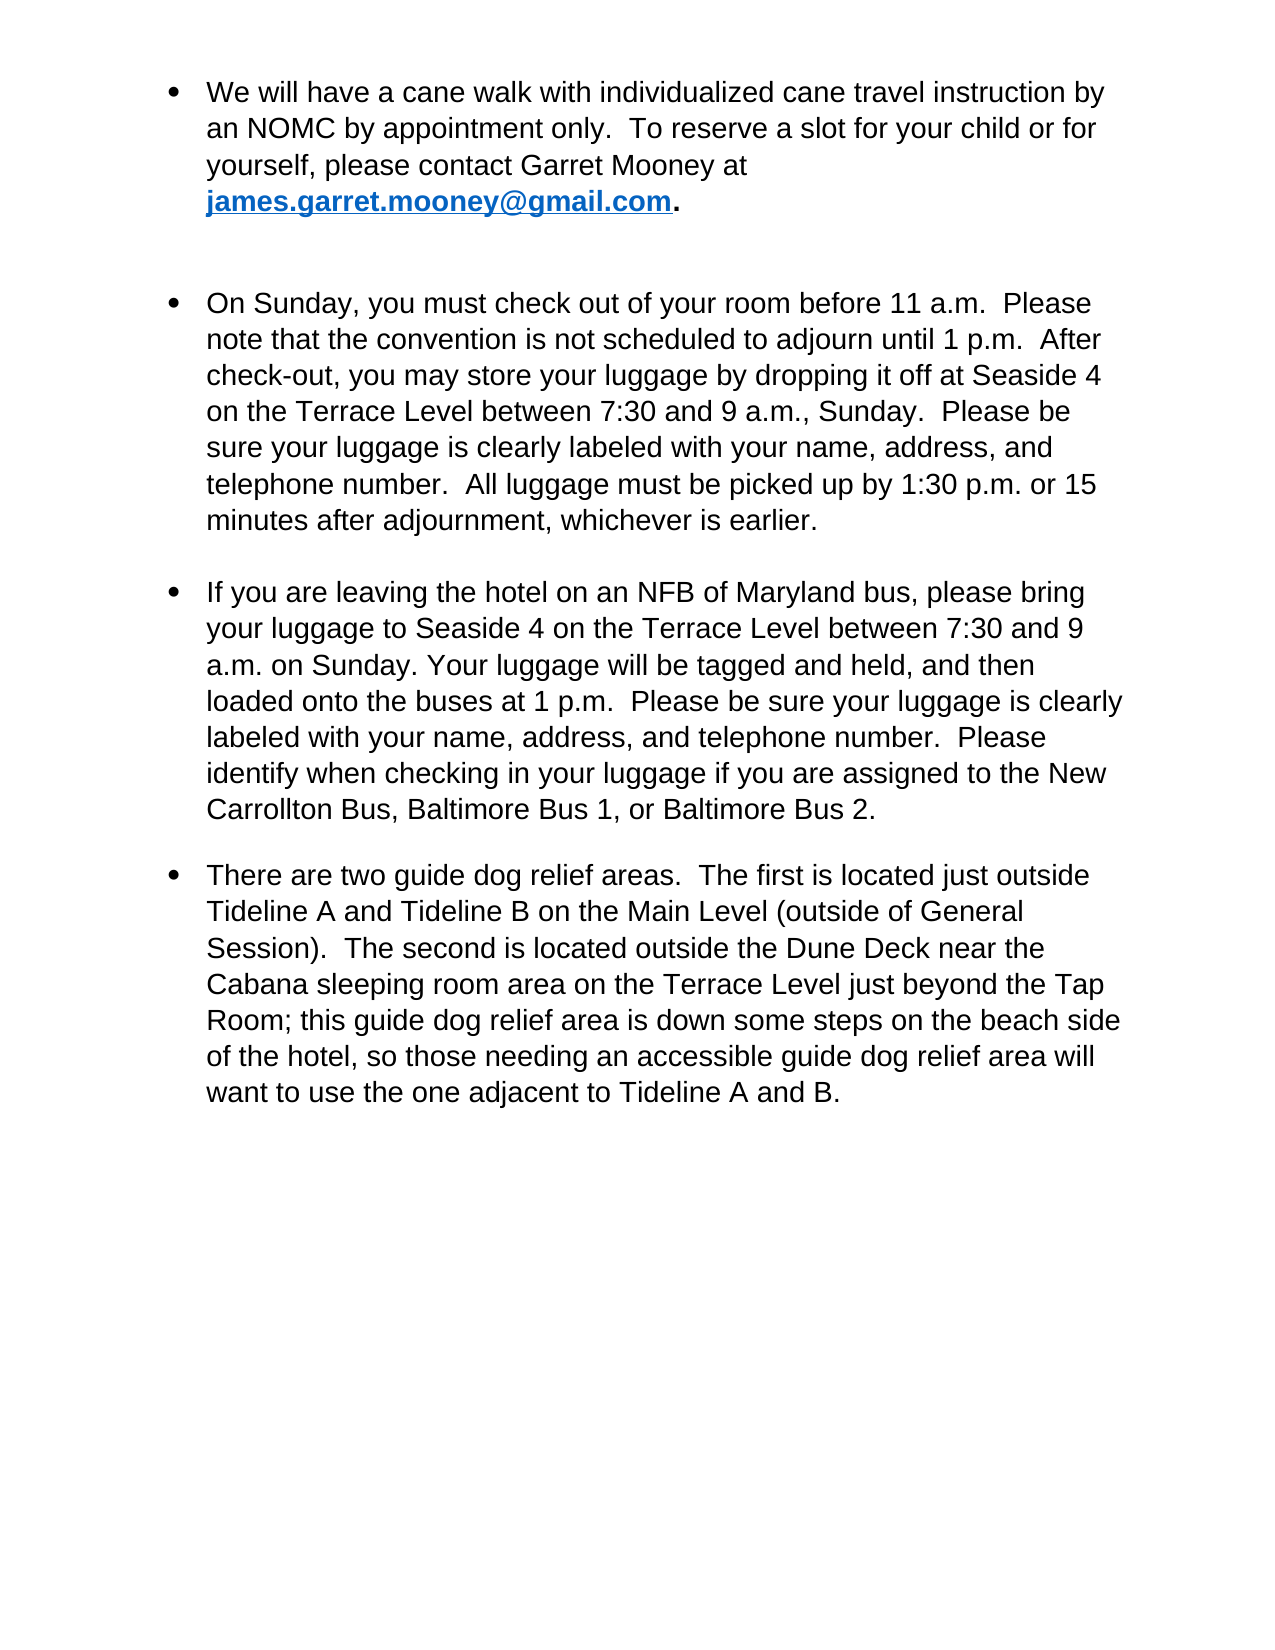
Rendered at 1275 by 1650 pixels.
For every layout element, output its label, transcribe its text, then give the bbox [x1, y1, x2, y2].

list There are two guide dog relief areas. The first is located just outside Tideline A and Tideline B on the Main Level (outside of General Session). The second is located outside the Dune Deck near the Cabana sleeping room area on the Terrace Level just beyond the Tap Room; this guide dog relief area is down some steps on the beach side of the hotel, so those needing an accessible guide dog relief area will want to use the one adjacent to Tideline A and B. [169, 858, 1125, 1109]
list If you are leaving the hotel on an NFB of Maryland bus, please bring your luggage to Seaside 4 on the Terrace Level between 7:30 and 9 a.m. on Sunday. Your luggage will be tagged and held, and then loaded onto the buses at 1 p.m. Please be sure your luggage is clearly labeled with your name, address, and telephone number. Please identify when checking in your luggage if you are assigned to the New Carrollton Bus, Baltimore Bus 1, or Baltimore Bus 2. [169, 575, 1125, 856]
list We will have a cane walk with individualized cane travel instruction by an NOMC by appointment only. To reserve a slot for your child or for yourself, please contact Garret Mooney at james.garret.mooney@gmail.com. [169, 75, 1125, 283]
list On Sunday, you must check out of your room before 11 a.m. Please note that the convention is not scheduled to adjourn until 1 p.m. After check-out, you may store your luggage by dropping it off at Seaside 4 on the Terrace Level between 7:30 and 9 a.m., Sunday. Please be sure your luggage is clearly labeled with your name, address, and telephone number. All luggage must be picked up by 1:30 p.m. or 15 minutes after adjournment, whichever is earlier. [169, 286, 1125, 536]
